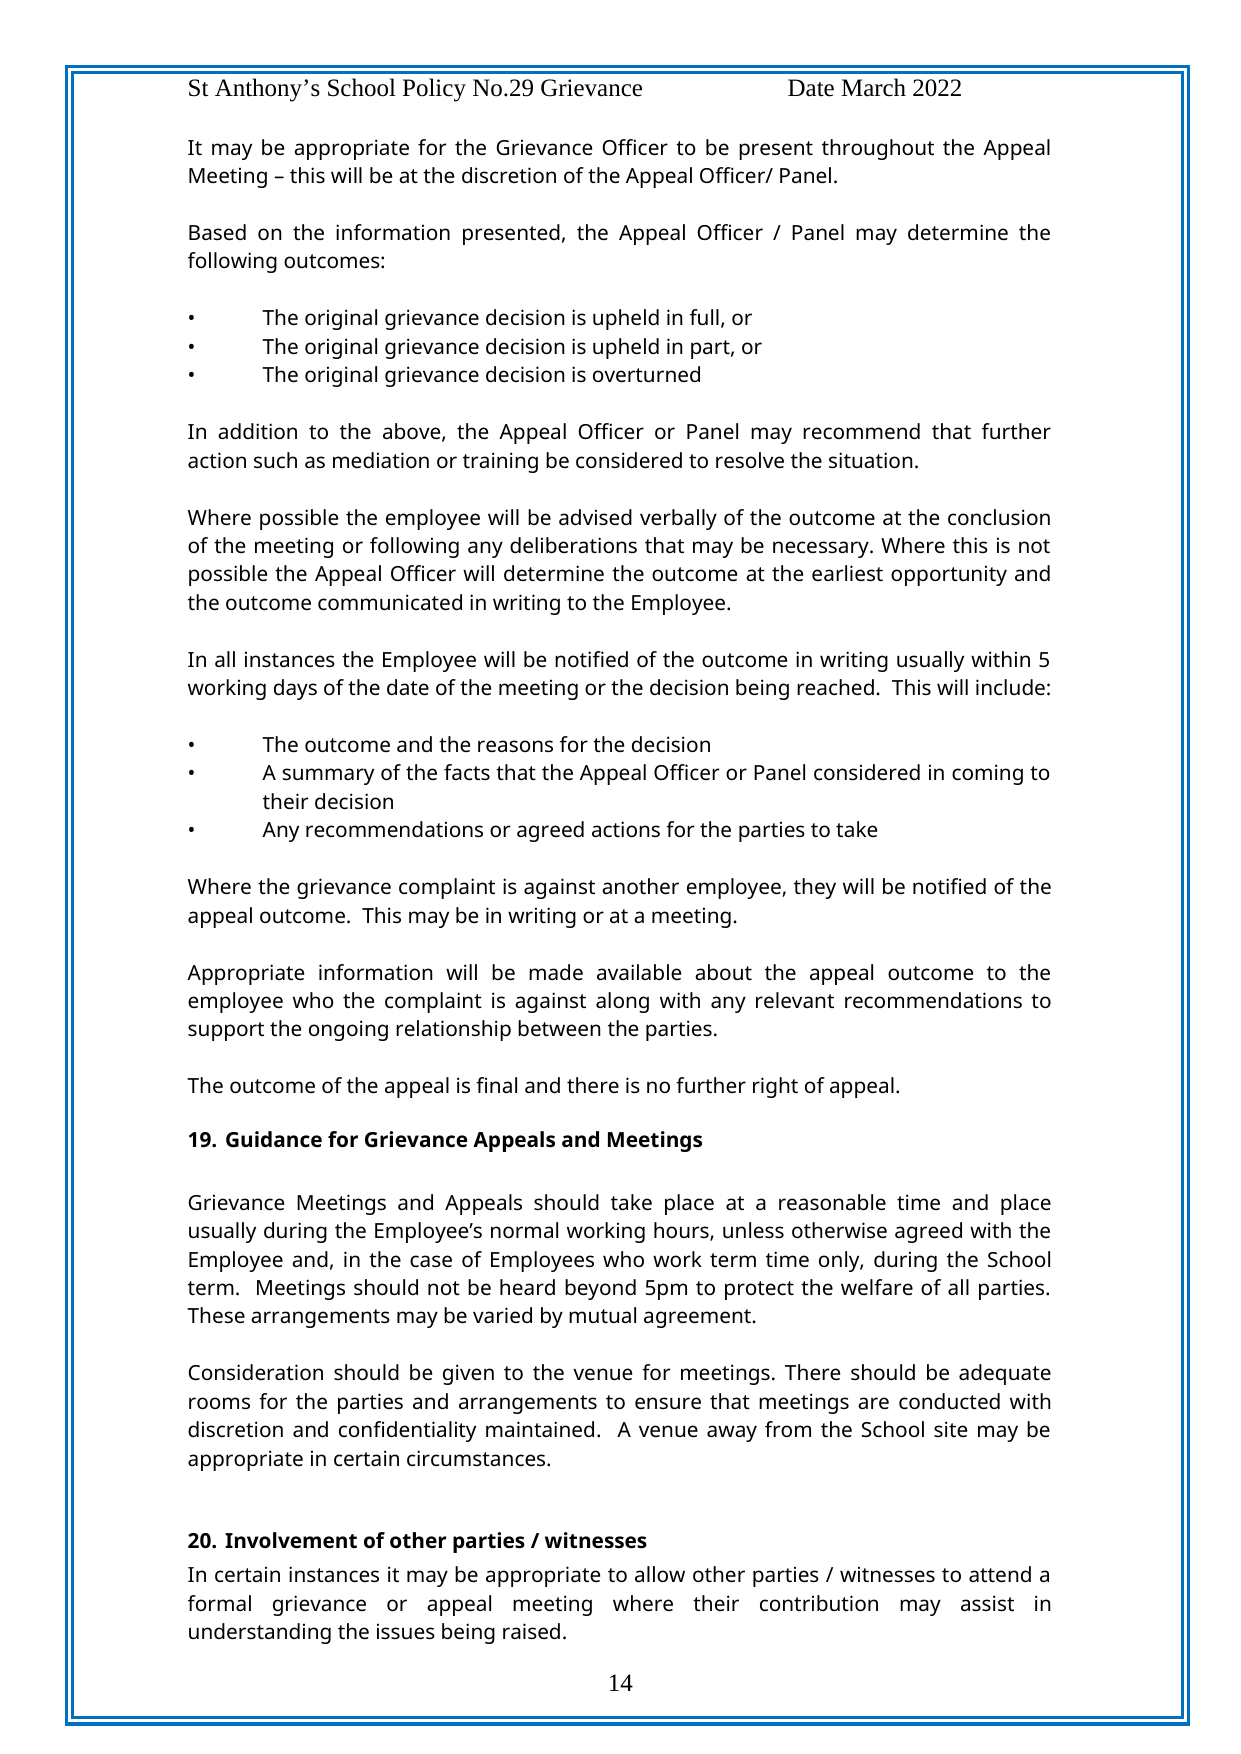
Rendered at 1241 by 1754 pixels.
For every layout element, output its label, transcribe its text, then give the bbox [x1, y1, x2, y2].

text Grievance Meetings and Appeals should take place at a reasonable time and place usually during the Employee’s normal working hours, unless otherwise agreed with the Employee and, in the case of Employees who work term time only, during the School term. Meetings should not be heard beyond 5pm to protect the welfare of all parties. These arrangements may be varied by mutual agreement. [187, 1188, 1053, 1330]
text Based on the information presented, the Appeal Officer / Panel may determine the following outcomes: [187, 218, 1053, 275]
text • The outcome and the reasons for the decision [187, 730, 1053, 758]
text • A summary of the facts that the Appeal Officer or Panel considered in coming to their decision [187, 758, 1053, 815]
text Consideration should be given to the venue for meetings. There should be adequate rooms for the parties and arrangements to ensure that meetings are conducted with discretion and confidentiality maintained. A venue away from the School site may be appropriate in certain circumstances. [187, 1358, 1053, 1472]
text Where the grievance complaint is against another employee, they will be notified of the appeal outcome. This may be in writing or at a meeting. [187, 872, 1053, 929]
list Involvement of other parties / witnesses [187, 1526, 1053, 1554]
text In certain instances it may be appropriate to allow other parties / witnesses to attend a formal grievance or appeal meeting where their contribution may assist in understanding the issues being raised. [187, 1560, 1053, 1646]
list Guidance for Grievance Appeals and Meetings [187, 1125, 1053, 1153]
text • The original grievance decision is overturned [187, 360, 1053, 389]
text Appropriate information will be made available about the appeal outcome to the employee who the complaint is against along with any relevant recommendations to support the ongoing relationship between the parties. [187, 958, 1053, 1043]
text The outcome of the appeal is final and there is no further right of appeal. [187, 1071, 1053, 1100]
text • The original grievance decision is upheld in part, or [187, 332, 1053, 360]
text In addition to the above, the Appeal Officer or Panel may recommend that further action such as mediation or training be considered to resolve the situation. [187, 417, 1053, 474]
text It may be appropriate for the Grievance Officer to be present throughout the Appeal Meeting – this will be at the discretion of the Appeal Officer/ Panel. [187, 133, 1053, 190]
text Where possible the employee will be advised verbally of the outcome at the conclusion of the meeting or following any deliberations that may be necessary. Where this is not possible the Appeal Officer will determine the outcome at the earliest opportunity and the outcome communicated in writing to the Employee. [187, 503, 1053, 616]
text In all instances the Employee will be notified of the outcome in writing usually within 5 working days of the date of the meeting or the decision being reached. This will include: [187, 645, 1053, 702]
text • The original grievance decision is upheld in full, or [187, 303, 1053, 332]
text • Any recommendations or agreed actions for the parties to take [187, 815, 1053, 844]
